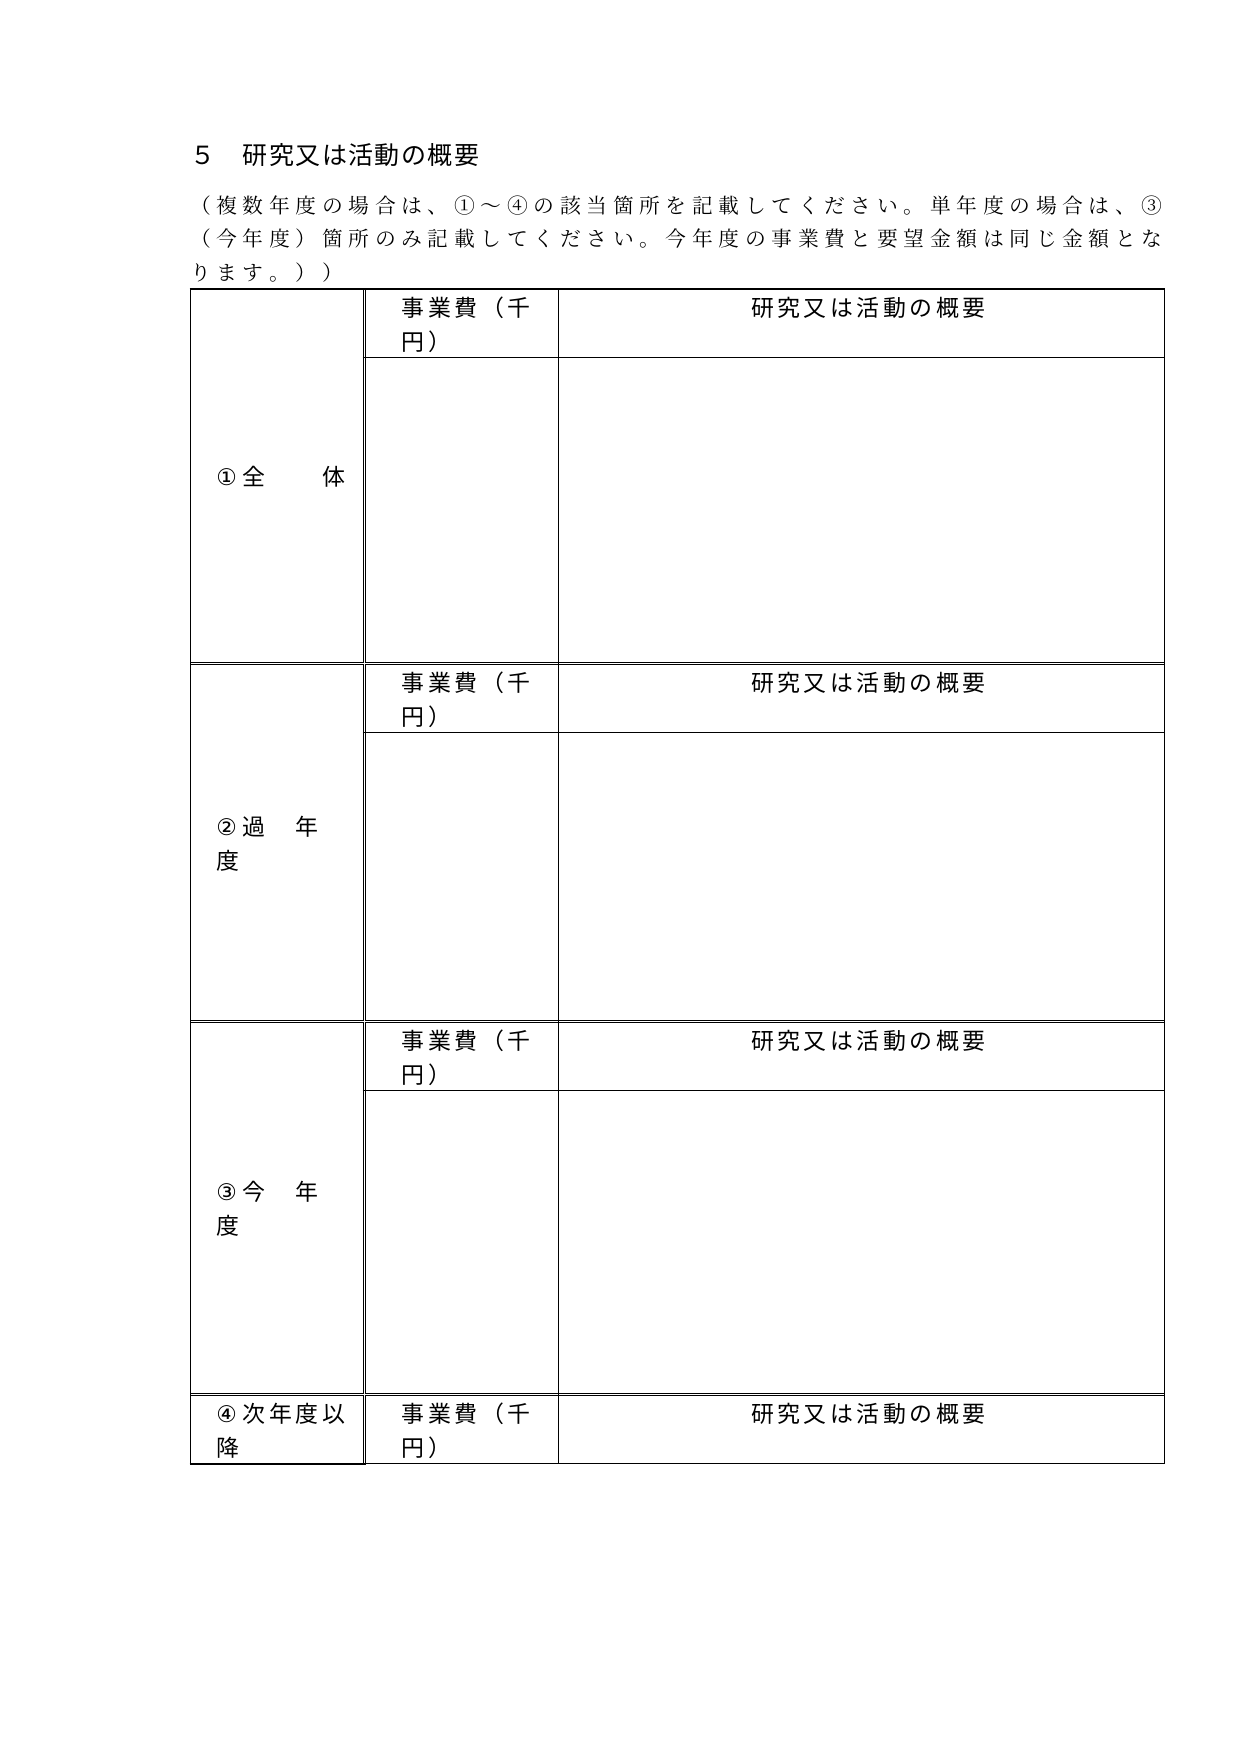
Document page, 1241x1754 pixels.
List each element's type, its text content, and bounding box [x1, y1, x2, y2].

table_cell [366, 733, 558, 1020]
text ５ 研究又は活動の概要 [190, 120, 1169, 187]
table_cell [559, 358, 1164, 662]
text （複数年度の場合は、①～④の該当箇所を記載してください。単年度の場合は、③（今年度）箇所のみ記載してください。今年度の事業費と要望金額は同じ金額となります。）） [190, 187, 1169, 288]
table_cell ②過 年 度 [191, 665, 363, 1020]
table_cell [559, 733, 1164, 1020]
table_cell [559, 1091, 1164, 1393]
table_cell ③今 年 度 [191, 1023, 363, 1393]
table_header 事業費（千円） [366, 290, 558, 357]
table_cell 研究又は活動の概要 [559, 1396, 1164, 1463]
table_cell 研究又は活動の概要 [559, 665, 1164, 732]
table_header 研究又は活動の概要 [559, 290, 1164, 357]
table_header ①全 体 [191, 290, 363, 662]
table_cell 研究又は活動の概要 [559, 1023, 1164, 1090]
table_cell 事業費（千円） [366, 1023, 558, 1090]
table_cell 事業費（千円） [366, 665, 558, 732]
table_cell [366, 358, 558, 662]
table_cell [366, 1091, 558, 1393]
table_cell ④次年度以降 [191, 1396, 363, 1463]
table_cell 事業費（千円） [366, 1396, 558, 1463]
